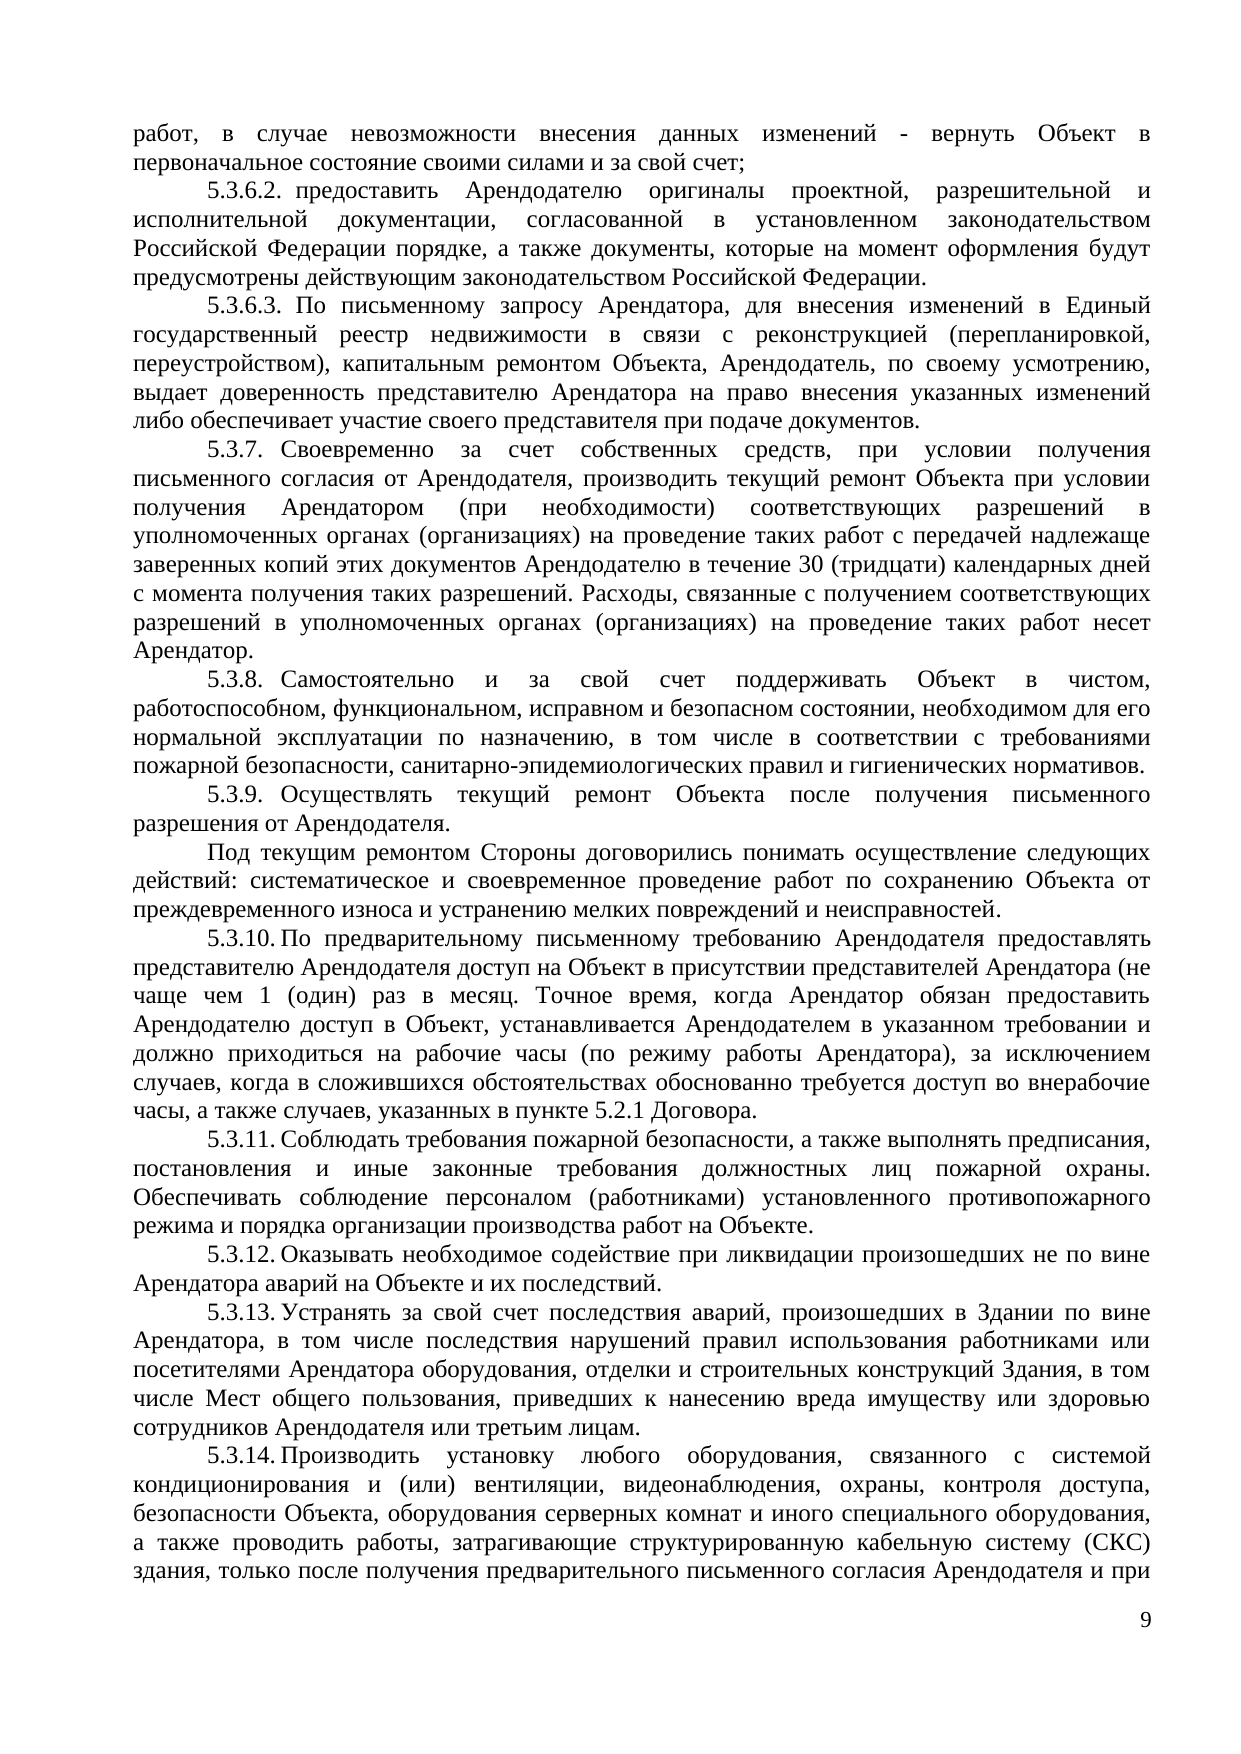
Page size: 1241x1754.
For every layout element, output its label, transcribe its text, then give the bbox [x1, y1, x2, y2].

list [133, 1441, 1152, 1584]
list Устранять за свой счет последствия аварий, произошедших в Здании по вине Арендатора, в том числе последствия нарушений правил использования работниками или посетителями Арендатора оборудования, отделки и строительных конструкций Здания, в том числе Мест общего пользования, приведших к нанесению вреда имуществу или здоровью сотрудников Арендодателя или третьим лицам. [133, 1297, 1152, 1441]
list предоставить Арендодателю оригиналы проектной, разрешительной и исполнительной документации, согласованной в установленном законодательством Российской Федерации порядке, а также документы, которые на момент оформления будут предусмотрены действующим законодательством Российской Федерации. [133, 176, 1152, 291]
list Самостоятельно и за свой счет поддерживать Объект в чистом, работоспособном, функциональном, исправном и безопасном состоянии, необходимом для его нормальной эксплуатации по назначению, в том числе в соответствии с требованиями пожарной безопасности, санитарно-эпидемиологических правил и гигиенических нормативов. [133, 664, 1152, 779]
list Осуществлять текущий ремонт Объекта после получения письменного разрешения от Арендодателя. [133, 779, 1152, 837]
text Под текущим ремонтом Стороны договорились понимать осуществление следующих действий: систематическое и своевременное проведение работ по сохранению Объекта от преждевременного износа и устранению мелких повреждений и неисправностей. [133, 837, 1152, 923]
list По предварительному письменному требованию Арендодателя предоставлять представителю Арендодателя доступ на Объект в присутствии представителей Арендатора (не чаще чем 1 (один) раз в месяц. Точное время, когда Арендатор обязан предоставить Арендодателю доступ в Объект, устанавливается Арендодателем в указанном требовании и должно приходиться на рабочие часы (по режиму работы Арендатора), за исключением случаев, когда в сложившихся обстоятельствах обоснованно требуется доступ во внерабочие часы, а также случаев, указанных в пункте 5.2.1 Договора. [133, 923, 1152, 1124]
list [133, 118, 1152, 176]
list Соблюдать требования пожарной безопасности, а также выполнять предписания, постановления и иные законные требования должностных лиц пожарной охраны. Обеспечивать соблюдение персоналом (работниками) установленного противопожарного режима и порядка организации производства работ на Объекте. [133, 1124, 1152, 1239]
list Своевременно за счет собственных средств, при условии получения письменного согласия от Арендодателя, производить текущий ремонт Объекта при условии получения Арендатором (при необходимости) соответствующих разрешений в уполномоченных органах (организациях) на проведение таких работ с передачей надлежаще заверенных копий этих документов Арендодателю в течение 30 (тридцати) календарных дней с момента получения таких разрешений. Расходы, связанные с получением соответствующих разрешений в уполномоченных органах (организациях) на проведение таких работ несет Арендатор. [133, 434, 1152, 664]
list По письменному запросу Арендатора, для внесения изменений в Единый государственный реестр недвижимости в связи с реконструкцией (перепланировкой, переустройством), капитальным ремонтом Объекта, Арендодатель, по своему усмотрению, выдает доверенность представителю Арендатора на право внесения указанных изменений либо обеспечивает участие своего представителя при подаче документов. [133, 291, 1152, 434]
list Оказывать необходимое содействие при ликвидации произошедших не по вине Арендатора аварий на Объекте и их последствий. [133, 1239, 1152, 1297]
